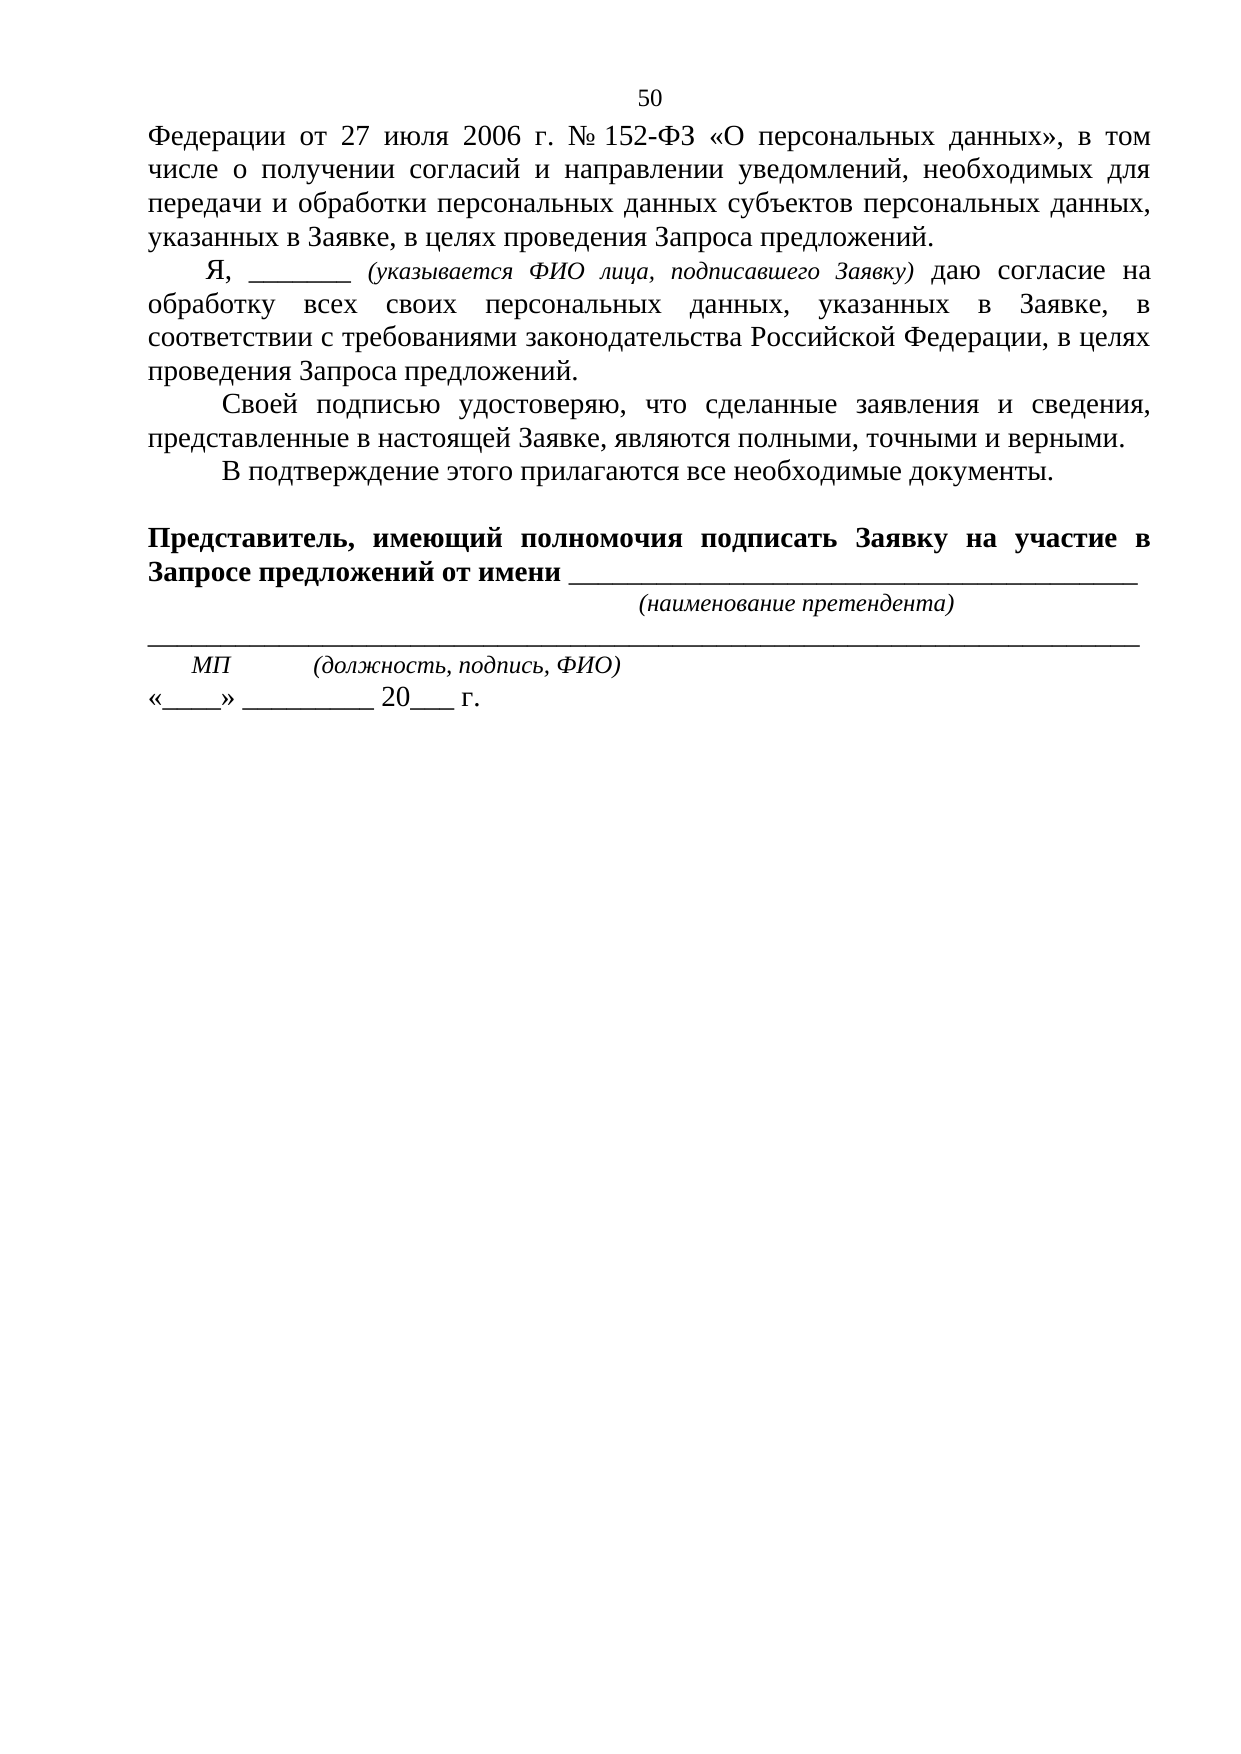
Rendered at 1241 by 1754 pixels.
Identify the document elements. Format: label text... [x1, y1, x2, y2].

text «____» _________ 20___ г. [148, 679, 1152, 712]
text Своей подписью удостоверяю, что сделанные заявления и сведения, представленные в настоящей Заявке, являются полными, точными и верными. [148, 386, 1152, 453]
text (наименование претендента) [148, 588, 1152, 616]
text Я, _______ (указывается ФИО лица, подписавшего Заявку) даю согласие на обработку всех своих персональных данных, указанных в Заявке, в соответствии с требованиями законодательства Российской Федерации, в целях проведения Запроса предложений. [148, 252, 1152, 386]
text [148, 118, 1152, 252]
text МП (должность, подпись, ФИО) [148, 650, 1152, 679]
text Представитель, имеющий полномочия подписать Заявку на участие в Запросе предложений от имени _______________________________________ [148, 521, 1152, 588]
text В подтверждение этого прилагаются все необходимые документы. [148, 453, 1152, 487]
text ____________________________________________________________________ [148, 616, 1152, 650]
